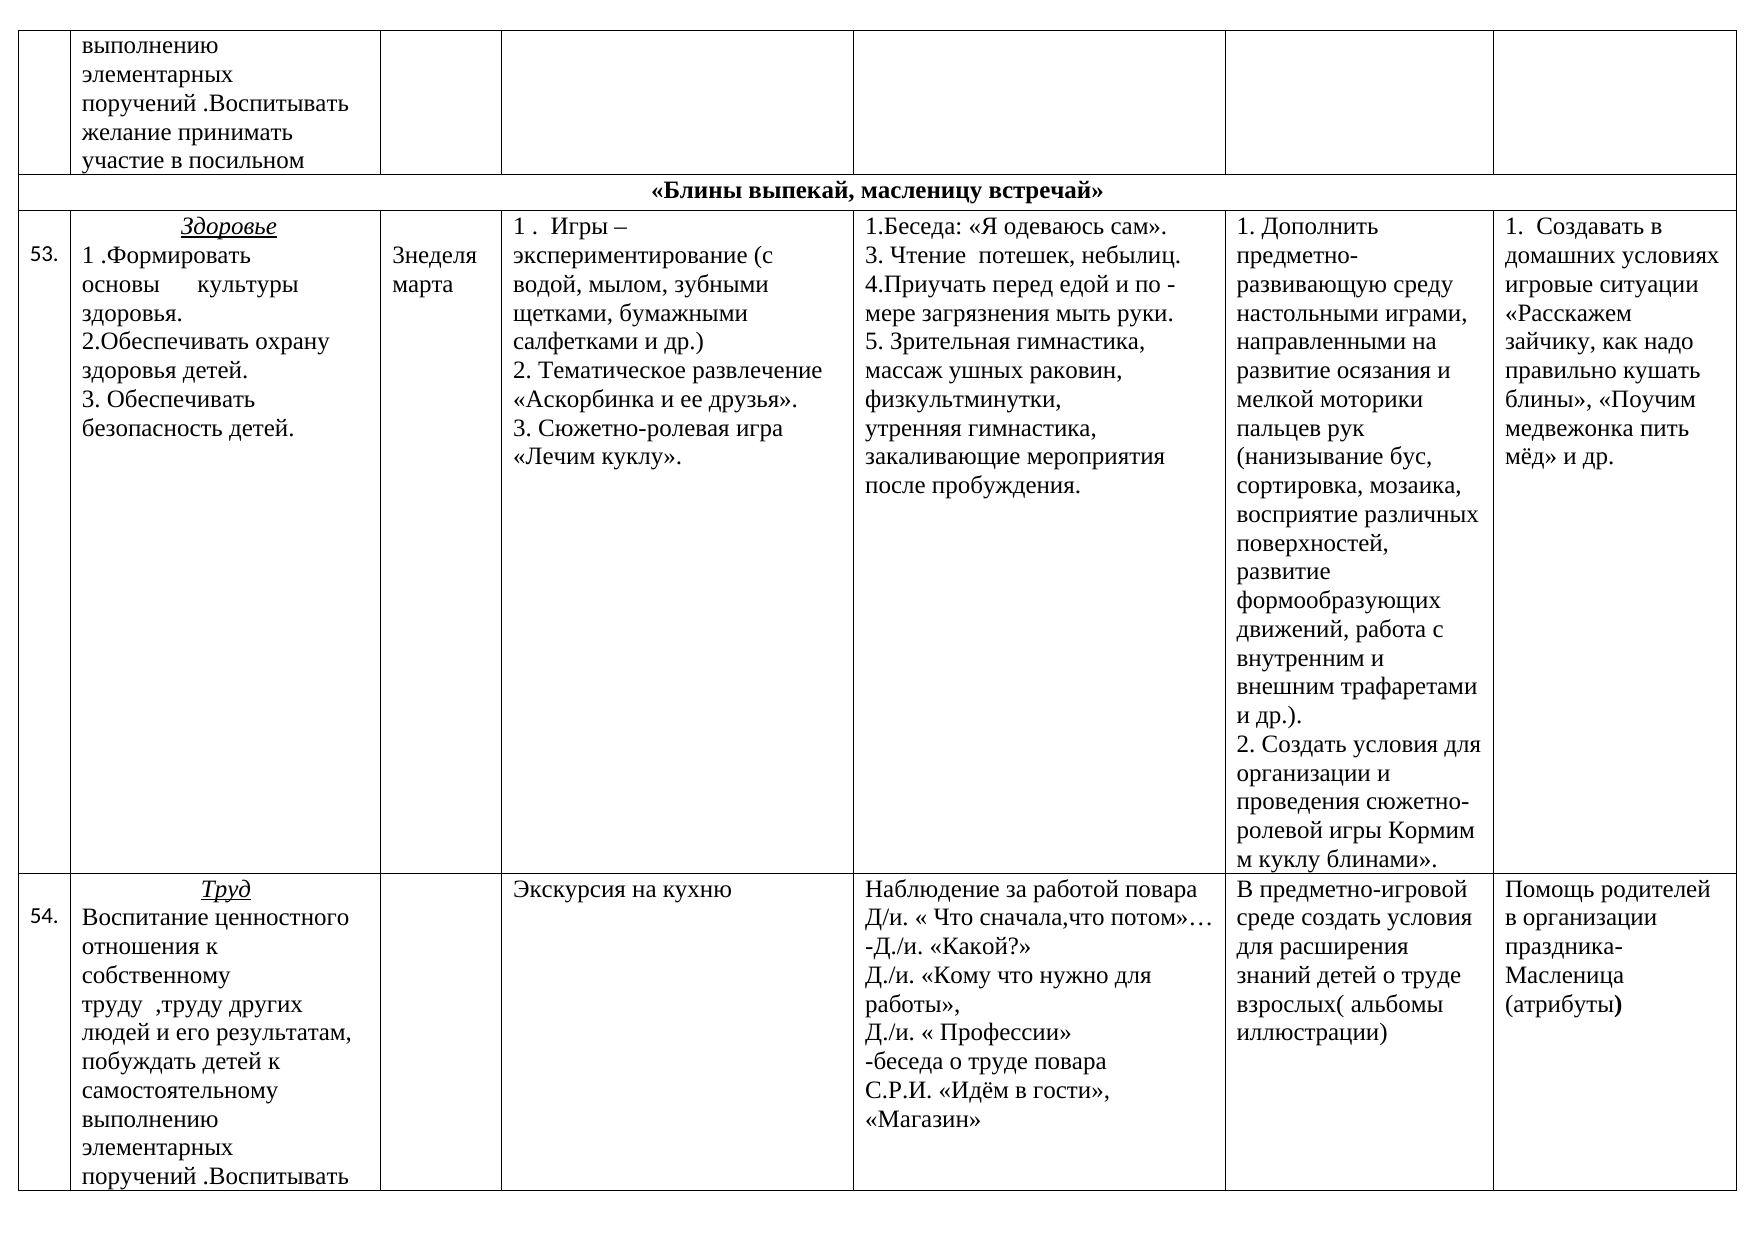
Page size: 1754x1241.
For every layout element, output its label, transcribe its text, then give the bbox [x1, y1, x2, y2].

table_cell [71, 874, 380, 1190]
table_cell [502, 31, 853, 174]
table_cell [1494, 874, 1736, 1190]
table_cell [854, 31, 1225, 174]
table_cell 1. Дополнить предметно-развивающую среду настольными играми, направленными на развитие осязания и мелкой моторики пальцев рук (нанизывание бус, сортировка, мозаика, восприятие различных поверхностей, развитие формообразующих движений, работа с внутренним и внешним трафаретами и др.). 2. Создать условия для организации и проведения сюжетно-ролевой игры Кормим м куклу блинами». [1226, 211, 1493, 873]
table_cell [381, 874, 501, 1190]
table_cell [381, 31, 501, 174]
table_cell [854, 874, 1225, 1190]
table_cell 3неделя марта [381, 211, 501, 873]
table_cell Здоровье 1 .Формировать основы культуры здоровья. 2.Обеспечивать охрану здоровья детей. 3. Обеспечивать безопасность детей. [71, 211, 380, 873]
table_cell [1226, 874, 1493, 1190]
table_cell 53. [19, 211, 70, 873]
table_cell 52 [19, 31, 70, 174]
table_cell 1 . Игры – экспериментирование (с водой, мылом, зубными щетками, бумажными салфетками и др.) 2. Тематическое развлечение «Аскорбинка и ее друзья». 3. Сюжетно-ролевая игра «Лечим куклу». [502, 211, 853, 873]
table_cell 1.Беседа: «Я одеваюсь сам». 3. Чтение потешек, небылиц. 4.Приучать перед едой и по - мере загрязнения мыть руки. 5. Зрительная гимнастика, массаж ушных раковин, физкультминутки, утренняя гимнастика, закаливающие мероприятия после пробуждения. [854, 211, 1225, 873]
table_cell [1226, 31, 1493, 174]
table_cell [1494, 31, 1736, 174]
table_cell 54. [19, 874, 70, 1190]
table_cell «Блины выпекай, масленицу встречай» [19, 175, 1736, 210]
table_cell Экскурсия на кухню [502, 874, 853, 1190]
table_cell 1. Создавать в домашних условиях игровые ситуации «Расскажем зайчику, как надо правильно кушать блины», «Поучим медвежонка пить мёд» и др. [1494, 211, 1736, 873]
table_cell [71, 31, 380, 174]
